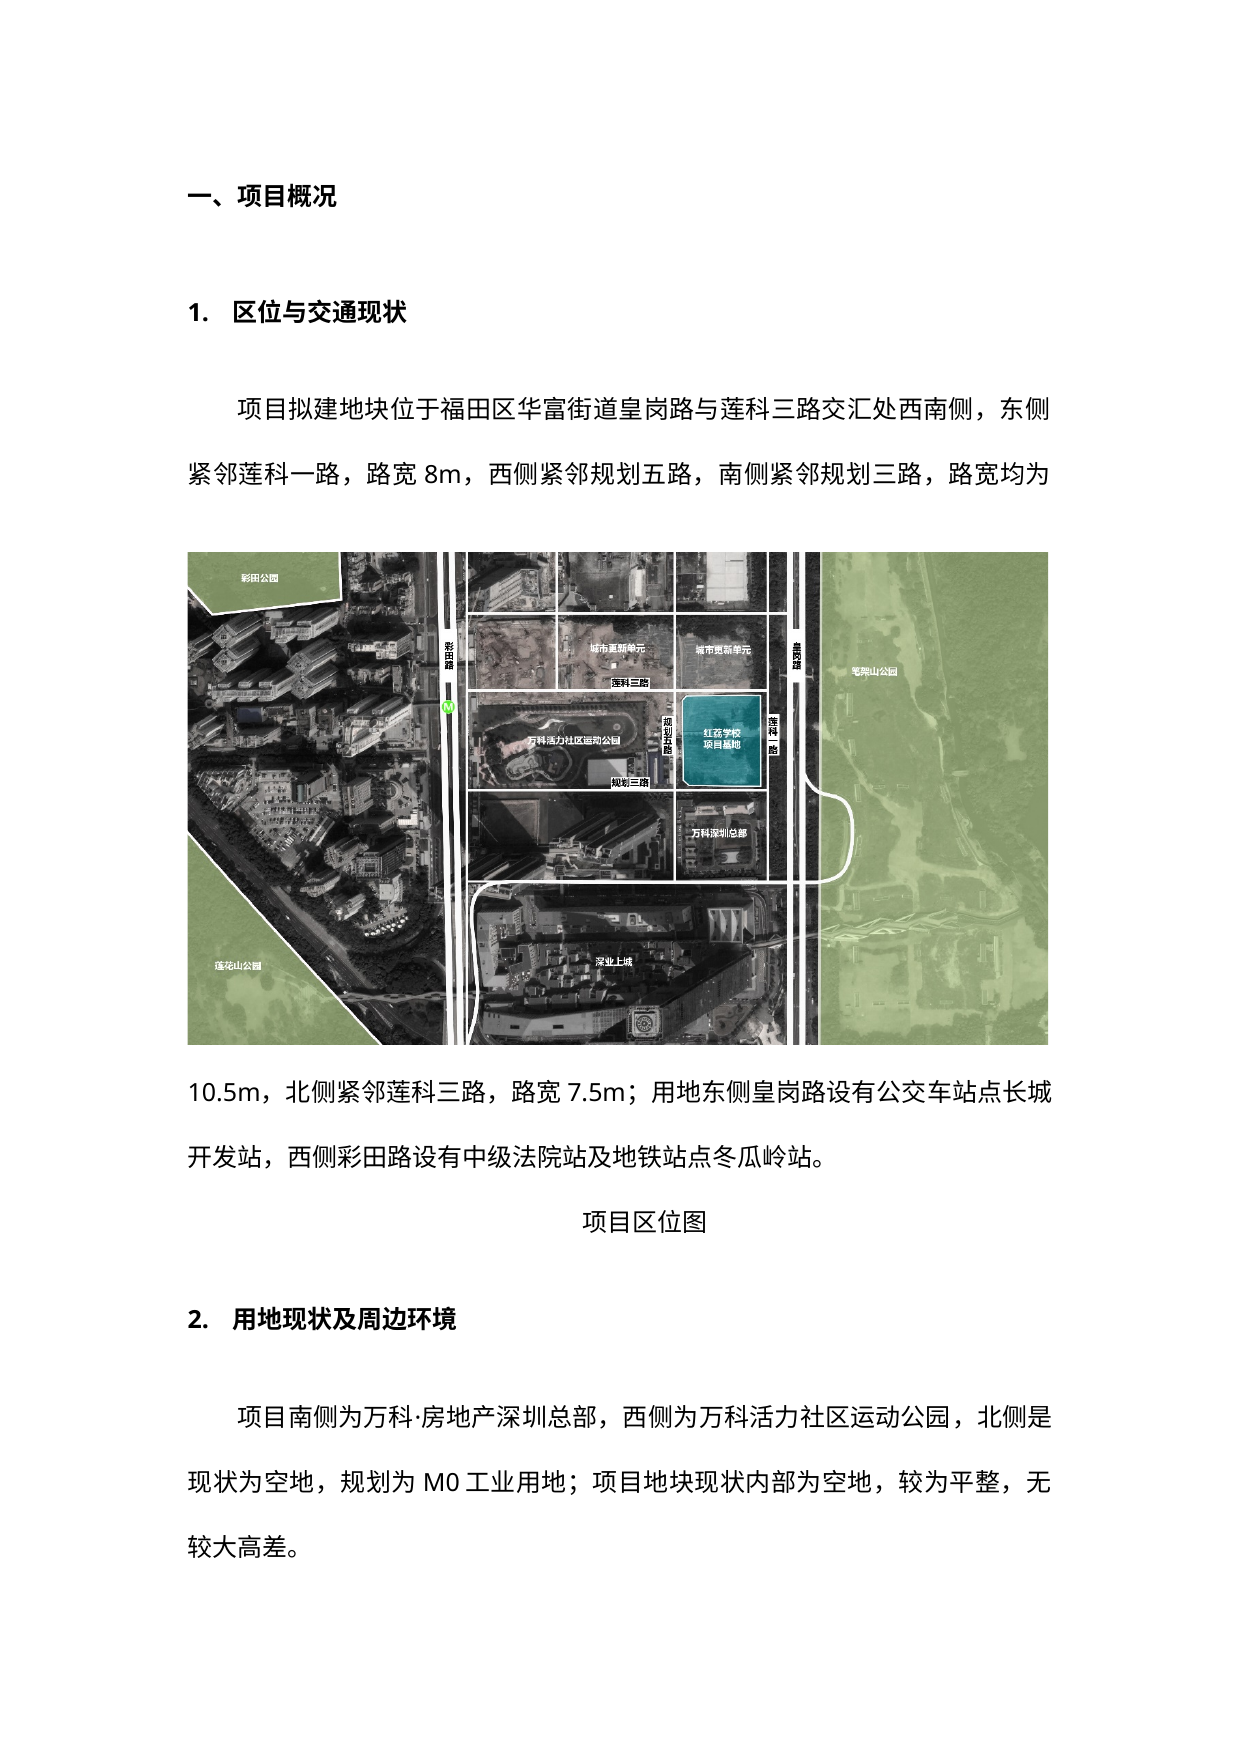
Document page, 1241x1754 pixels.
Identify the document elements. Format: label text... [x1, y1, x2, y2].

text 一、项目概况 [187, 162, 1053, 227]
text 项目区位图 [187, 1188, 1053, 1253]
picture [187, 552, 1049, 1045]
list 用地现状及周边环境 [187, 1285, 1053, 1350]
list 区位与交通现状 [187, 278, 1053, 343]
text 项目南侧为万科·房地产深圳总部，西侧为万科活力社区运动公园，北侧是现状为空地，规划为M0工业用地；项目地块现状内部为空地，较为平整，无较大高差。 [187, 1383, 1053, 1578]
